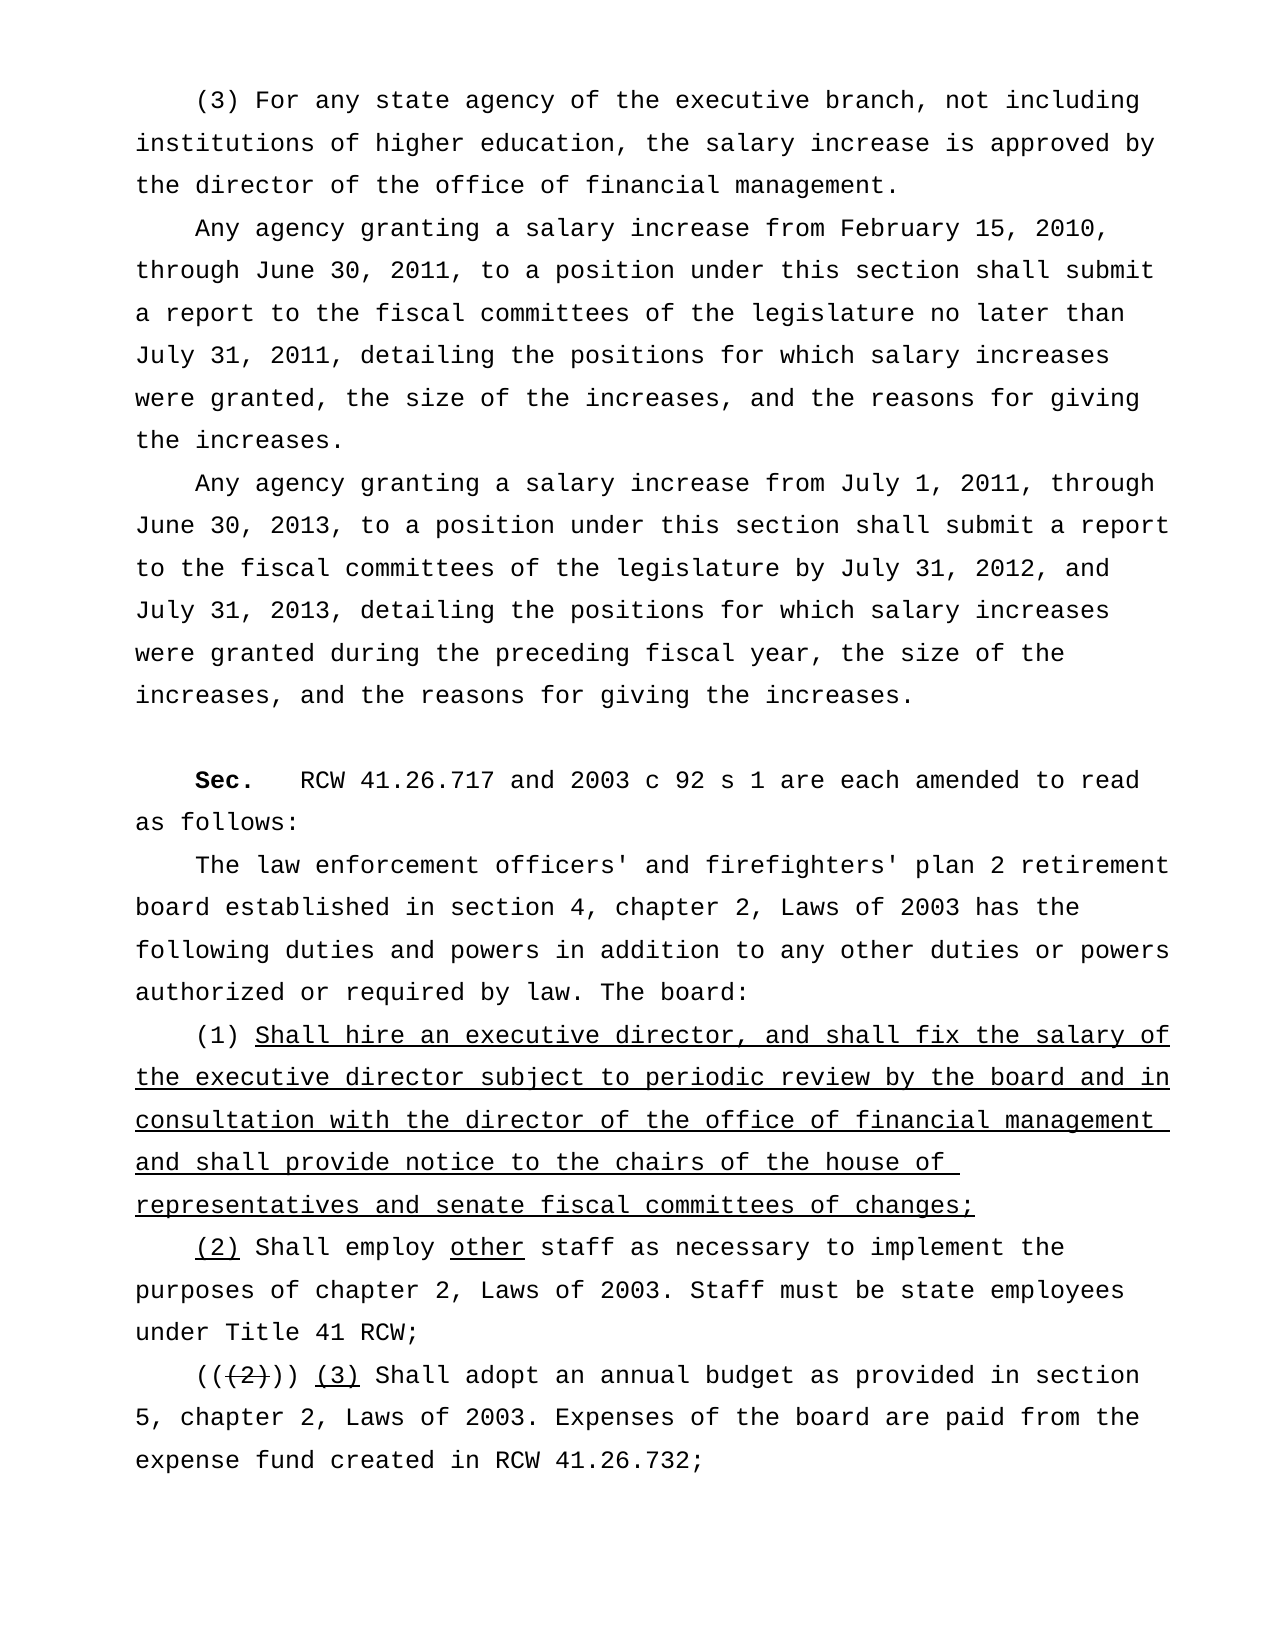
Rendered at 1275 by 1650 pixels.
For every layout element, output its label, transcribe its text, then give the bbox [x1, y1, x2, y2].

text Any agency granting a salary increase from July 1, 2011, through June 30, 2013, to a position under this section shall submit a report to the fiscal committees of the legislature by July 31, 2012, and July 31, 2013, detailing the positions for which salary increases were granted during the preceding fiscal year, the size of the increases, and the reasons for giving the increases. [135, 457, 1170, 712]
text (1) Shall hire an executive director, and shall fix the salary of the executive director subject to periodic review by the board and in consultation with the director of the office of financial management and shall provide notice to the chairs of the house of representatives and senate fiscal committees of changes; [135, 1132, 1170, 1222]
text (1) Shall hire an executive director, and shall fix the salary of the executive director subject to periodic review by the board and in consultation with the director of the office of financial management and shall provide notice to the chairs of the house of representatives and senate fiscal committees of changes; [135, 1090, 1170, 1130]
text (3) For any state agency of the executive branch, not including institutions of higher education, the salary increase is approved by the director of the office of financial management. [135, 75, 1170, 202]
text The law enforcement officers' and firefighters' plan 2 retirement board established in section 4, chapter 2, Laws of 2003 has the following duties and powers in addition to any other duties or powers authorized or required by law. The board: [135, 839, 1170, 1009]
text (1) Shall hire an executive director, and shall fix the salary of the executive director subject to periodic review by the board and in consultation with the director of the office of financial management and shall provide notice to the chairs of the house of representatives and senate fiscal committees of changes; [135, 1009, 1170, 1088]
text Any agency granting a salary increase from February 15, 2010, through June 30, 2011, to a position under this section shall submit a report to the fiscal committees of the legislature no later than July 31, 2011, detailing the positions for which salary increases were granted, the size of the increases, and the reasons for giving the increases. [135, 202, 1170, 457]
text Sec. RCW 41.26.717 and 2003 c 92 s 1 are each amended to read as follows: [135, 754, 1170, 839]
text (2) Shall employ other staff as necessary to implement the purposes of chapter 2, Laws of 2003. Staff must be state employees under Title 41 RCW; [135, 1222, 1170, 1349]
text (((2))) (3) Shall adopt an annual budget as provided in section 5, chapter 2, Laws of 2003. Expenses of the board are paid from the expense fund created in RCW 41.26.732; [135, 1349, 1170, 1477]
